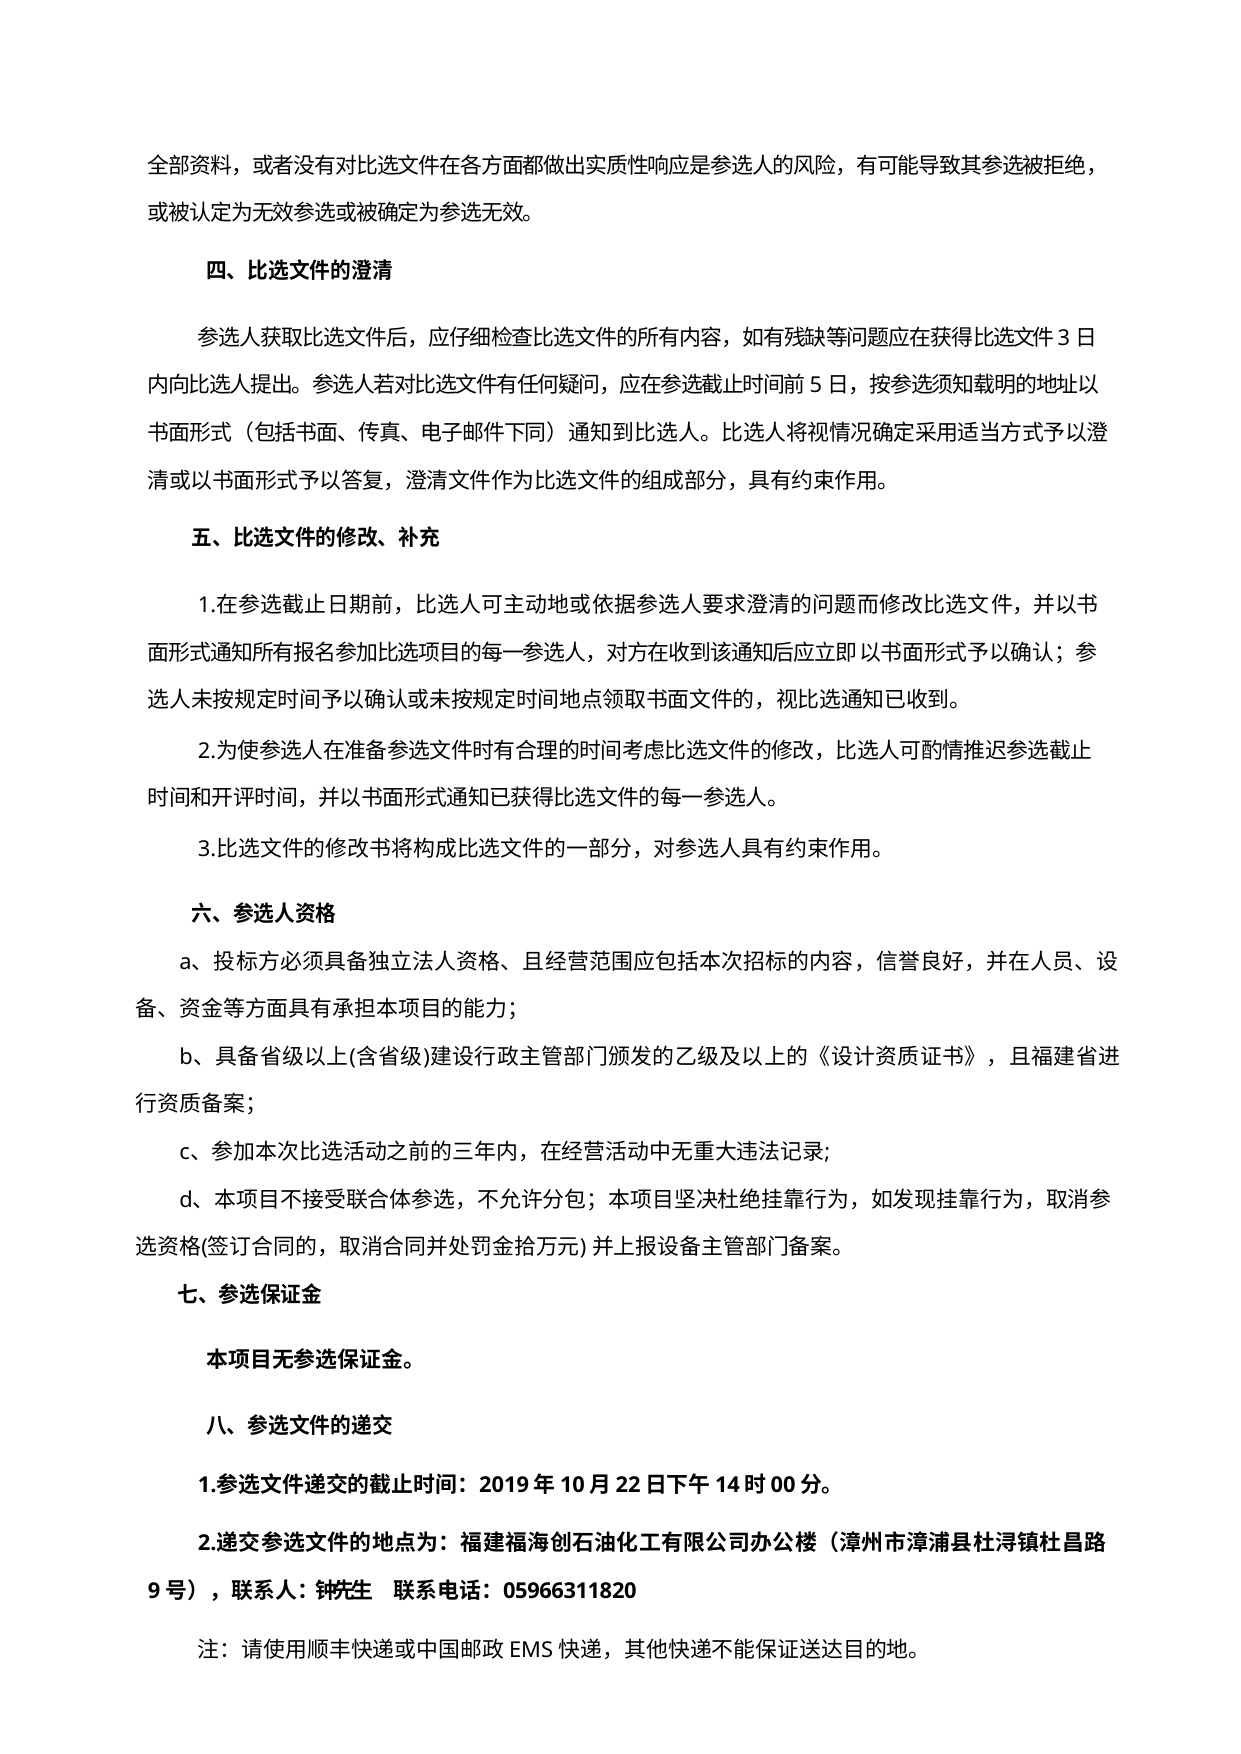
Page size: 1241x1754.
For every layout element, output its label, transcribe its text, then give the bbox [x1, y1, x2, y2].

subtitle 六、参选人资格 [191, 896, 1121, 928]
subtitle 四、比选文件的澄清 [206, 253, 1121, 285]
text 2.为使参选人在准备参选文件时有合理的时间考虑比选文件的修改，比选人可酌情推迟参选截止时间和开评时间，并以书面形式通知已获得比选文件的每一参选人。 [148, 733, 1098, 812]
subtitle 本项目无参选保证金。 [206, 1342, 1121, 1374]
text 参选人获取比选文件后，应仔细检查比选文件的所有内容，如有残缺等问题应在获得比选文件 3 日内向比选人提出。参选人若对比选文件有任何疑问，应在参选截止时间前 5 日，按参选须知载明的地址以书面形式（包括书面、传真、电子邮件下同）通知到比选人。比选人将视情况确定采用适当方式予以澄清或以书面形式予以答复，澄清文件作为比选文件的组成部分，具有约束作用。 [148, 320, 1112, 494]
text b、具备省级以上(含省级)建设行政主管部门颁发的乙级及以上的《设计资质证书》，且福建省进行资质备案； [135, 1039, 1121, 1118]
text 3.比选文件的修改书将构成比选文件的一部分，对参选人具有约束作用。 [198, 831, 1121, 862]
subtitle 五、比选文件的修改、补充 [191, 520, 1121, 552]
subtitle 八、参选文件的递交 [206, 1408, 1121, 1440]
text 七、参选保证金 [135, 1277, 1121, 1308]
text c、参加本次比选活动之前的三年内，在经营活动中无重大违法记录; [135, 1134, 1121, 1166]
text d、本项目不接受联合体参选，不允许分包；本项目坚决杜绝挂靠行为，如发现挂靠行为，取消参选资格(签订合同的，取消合同并处罚金拾万元) 并上报设备主管部门备案。 [135, 1182, 1121, 1261]
text 1.在参选截止日期前，比选人可主动地或依据参选人要求澄清的问题而修改比选文件，并以书面形式通知所有报名参加比选项目的每一参选人，对方在收到该通知后应立即以书面形式予以确认；参选人未按规定时间予以确认或未按规定时间地点领取书面文件的，视比选通知已收到。 [148, 587, 1098, 714]
subtitle 1.参选文件递交的截止时间：2019年10月22日下午14时00分。 [148, 1467, 1110, 1498]
text a、投标方必须具备独立法人资格、且经营范围应包括本次招标的内容，信誉良好，并在人员、设备、资金等方面具有承担本项目的能力； [135, 944, 1121, 1023]
text 全部资料，或者没有对比选文件在各方面都做出实质性响应是参选人的风险，有可能导致其参选被拒绝，或被认定为无效参选或被确定为参选无效。 [148, 148, 1098, 227]
subtitle 2.递交参选文件的地点为：福建福海创石油化工有限公司办公楼（漳州市漳浦县杜浔镇杜昌路9号），联系人：钟先生 联系电话：05966311820 [148, 1525, 1110, 1605]
subtitle 注：请使用顺丰快递或中国邮政 EMS 快递，其他快递不能保证送达目的地。 [148, 1632, 1110, 1663]
